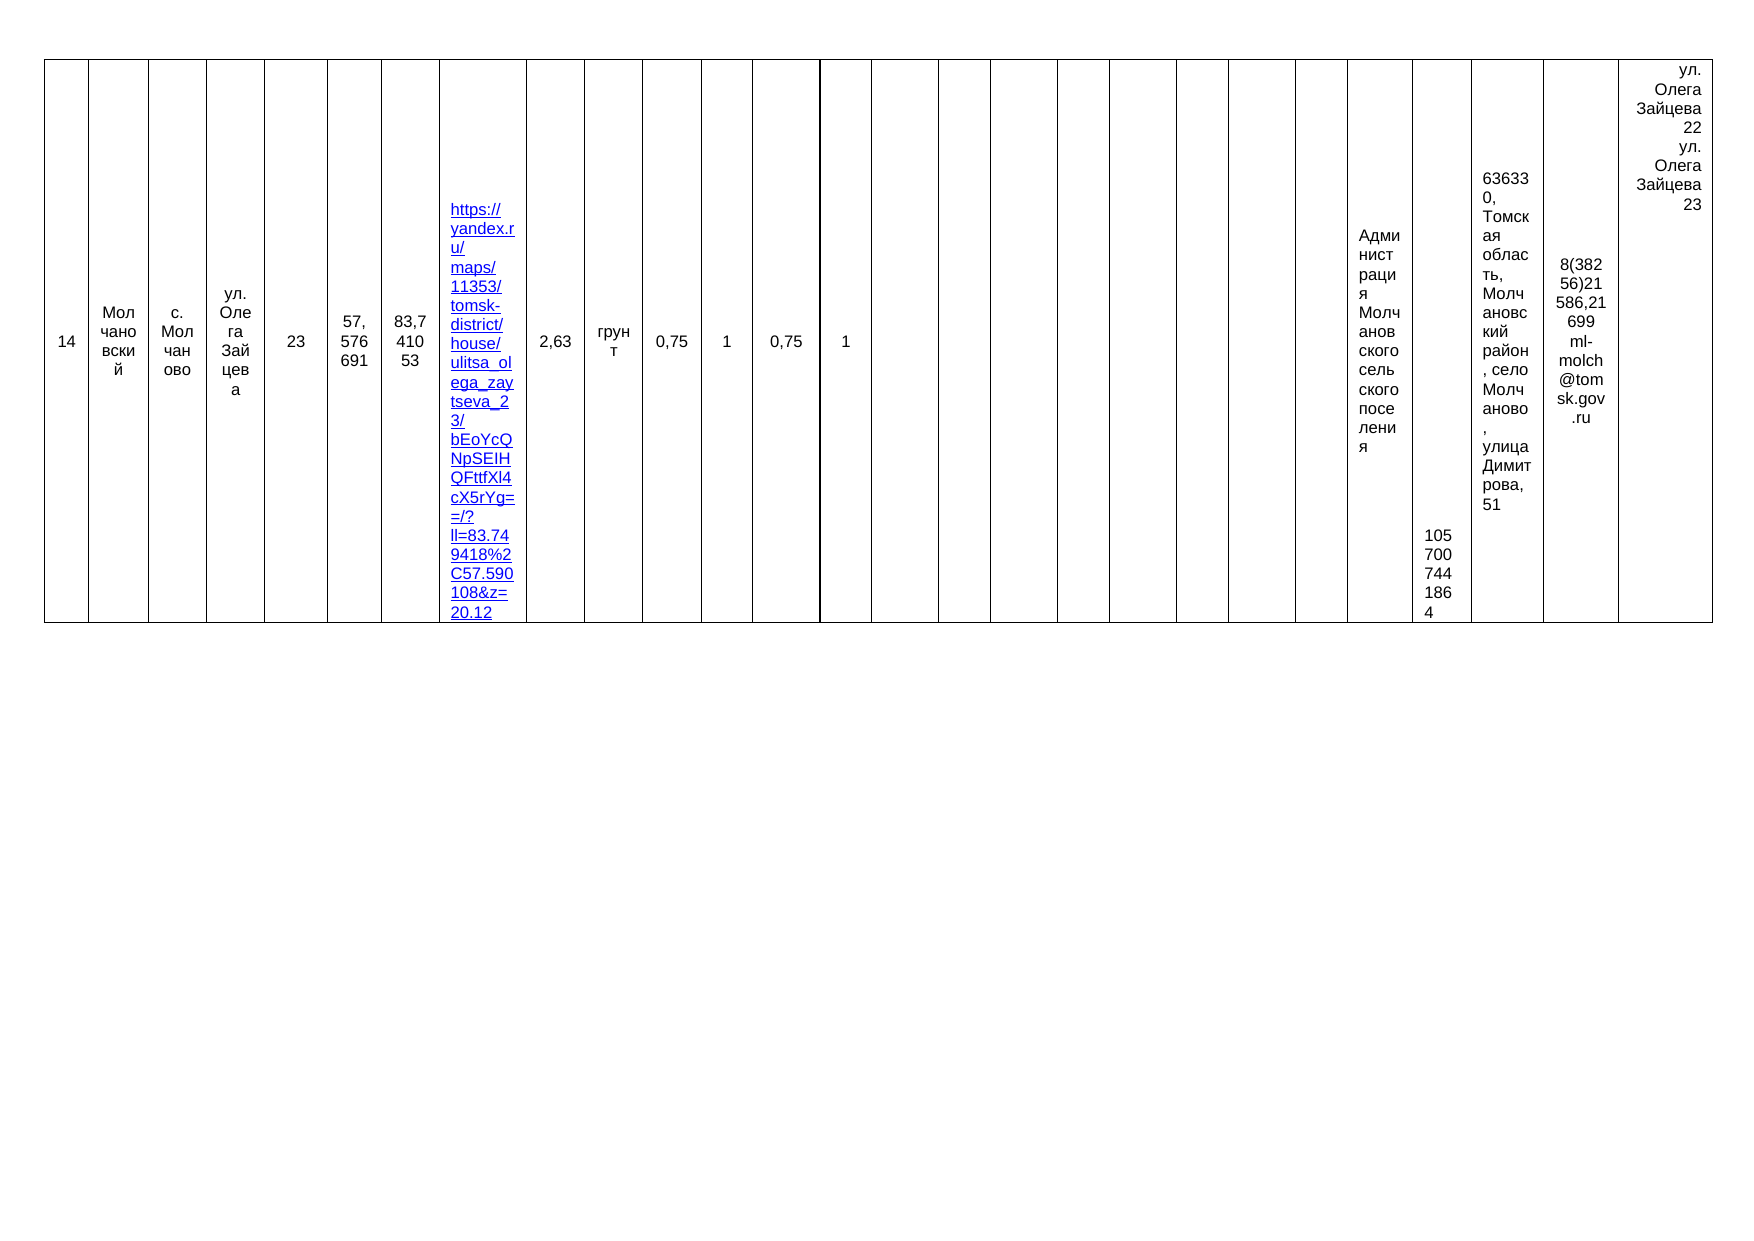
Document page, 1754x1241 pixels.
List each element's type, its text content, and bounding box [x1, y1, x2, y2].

table_cell 636330, Томская область, Молчановский район, село Молчаново, улица Димитрова, 51 [1472, 60, 1543, 622]
table_cell 8(38256)21586,21699 ml-molch@tomsk.gov.ru [1544, 60, 1618, 622]
table_cell 83,741053 [382, 60, 439, 622]
table_cell 2,63 [527, 60, 584, 622]
table_cell грунт [585, 60, 642, 622]
table_cell [991, 60, 1057, 622]
table_cell [1058, 60, 1109, 622]
table_cell 14 [45, 60, 88, 622]
table_cell ул. Олега Зайцева 22 ул. Олега Зайцева 23 [1619, 60, 1712, 622]
table_cell [872, 60, 938, 622]
table_cell 1 [821, 60, 871, 622]
table_cell 0,75 [643, 60, 701, 622]
table_cell 1057007441864 [1413, 60, 1471, 622]
table_cell 1 [702, 60, 752, 622]
table_cell с. Молчаново [149, 60, 206, 622]
table_cell 23 [265, 60, 327, 622]
table_cell ул. Олега Зайцева [207, 60, 264, 622]
table_cell 57,576691 [328, 60, 381, 622]
table_cell [1296, 60, 1347, 622]
table_cell [1229, 60, 1295, 622]
table_cell [939, 60, 990, 622]
table_cell 0,75 [753, 60, 819, 622]
table_cell [1177, 60, 1228, 622]
table_cell Молчановский [89, 60, 148, 622]
table_cell Администрация Молчановского сельского поселения [1348, 60, 1412, 622]
table_cell https://yandex.ru/maps/11353/tomsk-district/house/ulitsa_olega_zaytseva_23/bEoYcQNpSEIHQFttfXl4cX5rYg==/?ll=83.749418%2C57.590108&z=20.12 [440, 60, 526, 622]
table_cell [1110, 60, 1176, 622]
